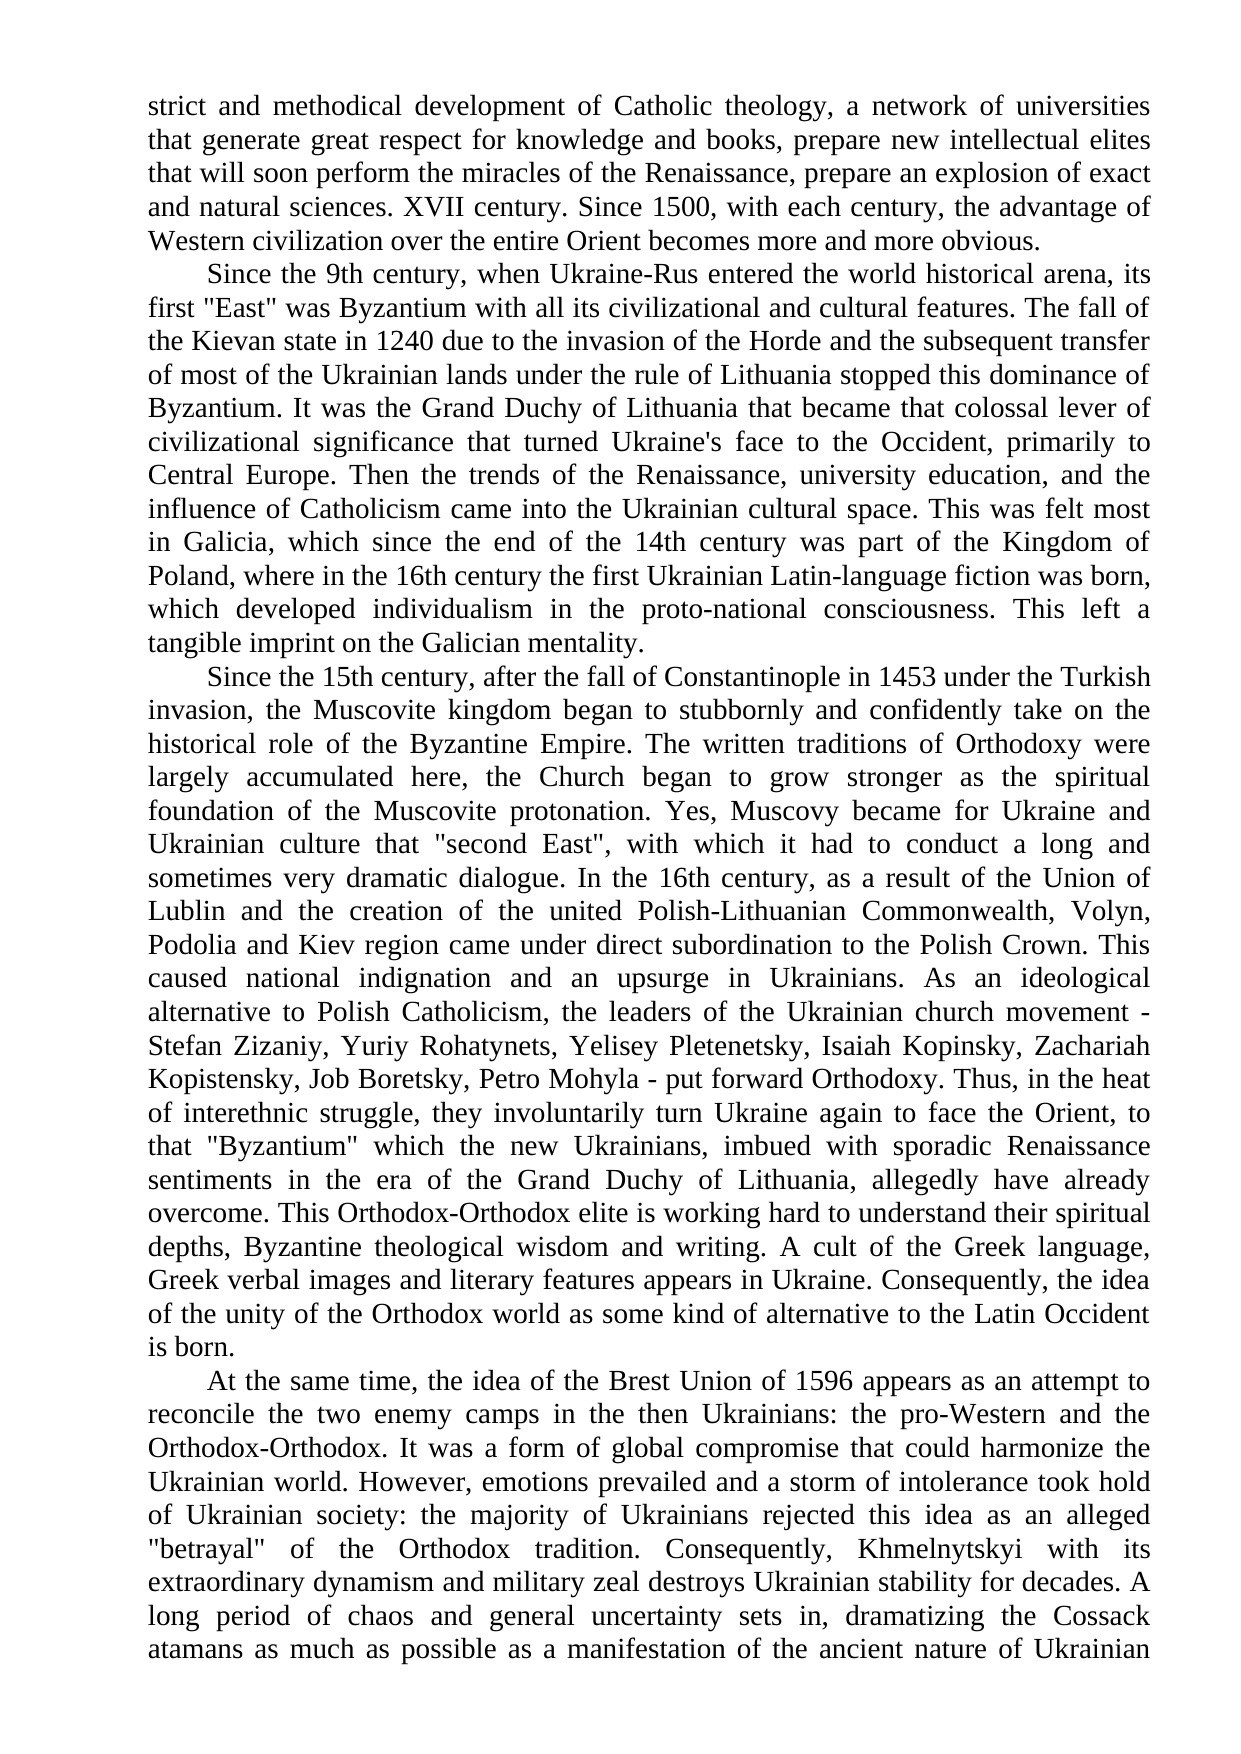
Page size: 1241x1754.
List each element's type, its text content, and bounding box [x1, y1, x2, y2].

text Since the 15th century, after the fall of Constantinople in 1453 under the Turkish invasion, the Muscovite kingdom began to stubbornly and confidently take on the historical role of the Byzantine Empire. The written traditions of Orthodoxy were largely accumulated here, the Church began to grow stronger as the spiritual foundation of the Muscovite protonation. Yes, Muscovy became for Ukraine and Ukrainian culture that "second East", with which it had to conduct a long and sometimes very dramatic dialogue. In the 16th century, as a result of the Union of Lublin and the creation of the united Polish-Lithuanian Commonwealth, Volyn, Podolia and Kiev region came under direct subordination to the Polish Crown. This caused national indignation and an upsurge in Ukrainians. As an ideological alternative to Polish Catholicism, the leaders of the Ukrainian church movement - Stefan Zizaniy, Yuriy Rohatynets, Yelisey Pletenetsky, Isaiah Kopinsky, Zachariah Kopistensky, Job Boretsky, Petro Mohyla - put forward Orthodoxy. Thus, in the heat of interethnic struggle, they involuntarily turn Ukraine again to face the Orient, to that "Byzantium" which the new Ukrainians, imbued with sporadic Renaissance sentiments in the era of the Grand Duchy of Lithuania, allegedly have already overcome. This Orthodox-Orthodox elite is working hard to understand their spiritual depths, Byzantine theological wisdom and writing. A cult of the Greek language, Greek verbal images and literary features appears in Ukraine. Consequently, the idea of the unity of the Orthodox world as some kind of alternative to the Latin Occident is born. [148, 659, 1152, 1363]
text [148, 88, 1152, 256]
text Since the 9th century, when Ukraine-Rus entered the world historical arena, its first "East" was Byzantium with all its civilizational and cultural features. The fall of the Kievan state in 1240 due to the invasion of the Horde and the subsequent transfer of most of the Ukrainian lands under the rule of Lithuania stopped this dominance of Byzantium. It was the Grand Duchy of Lithuania that became that colossal lever of civilizational significance that turned Ukraine's face to the Occident, primarily to Central Europe. Then the trends of the Renaissance, university education, and the influence of Catholicism came into the Ukrainian cultural space. This was felt most in Galicia, which since the end of the 14th century was part of the Kingdom of Poland, where in the 16th century the first Ukrainian Latin-language fiction was born, which developed individualism in the proto-national consciousness. This left a tangible imprint on the Galician mentality. [148, 256, 1152, 659]
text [148, 1363, 1152, 1665]
